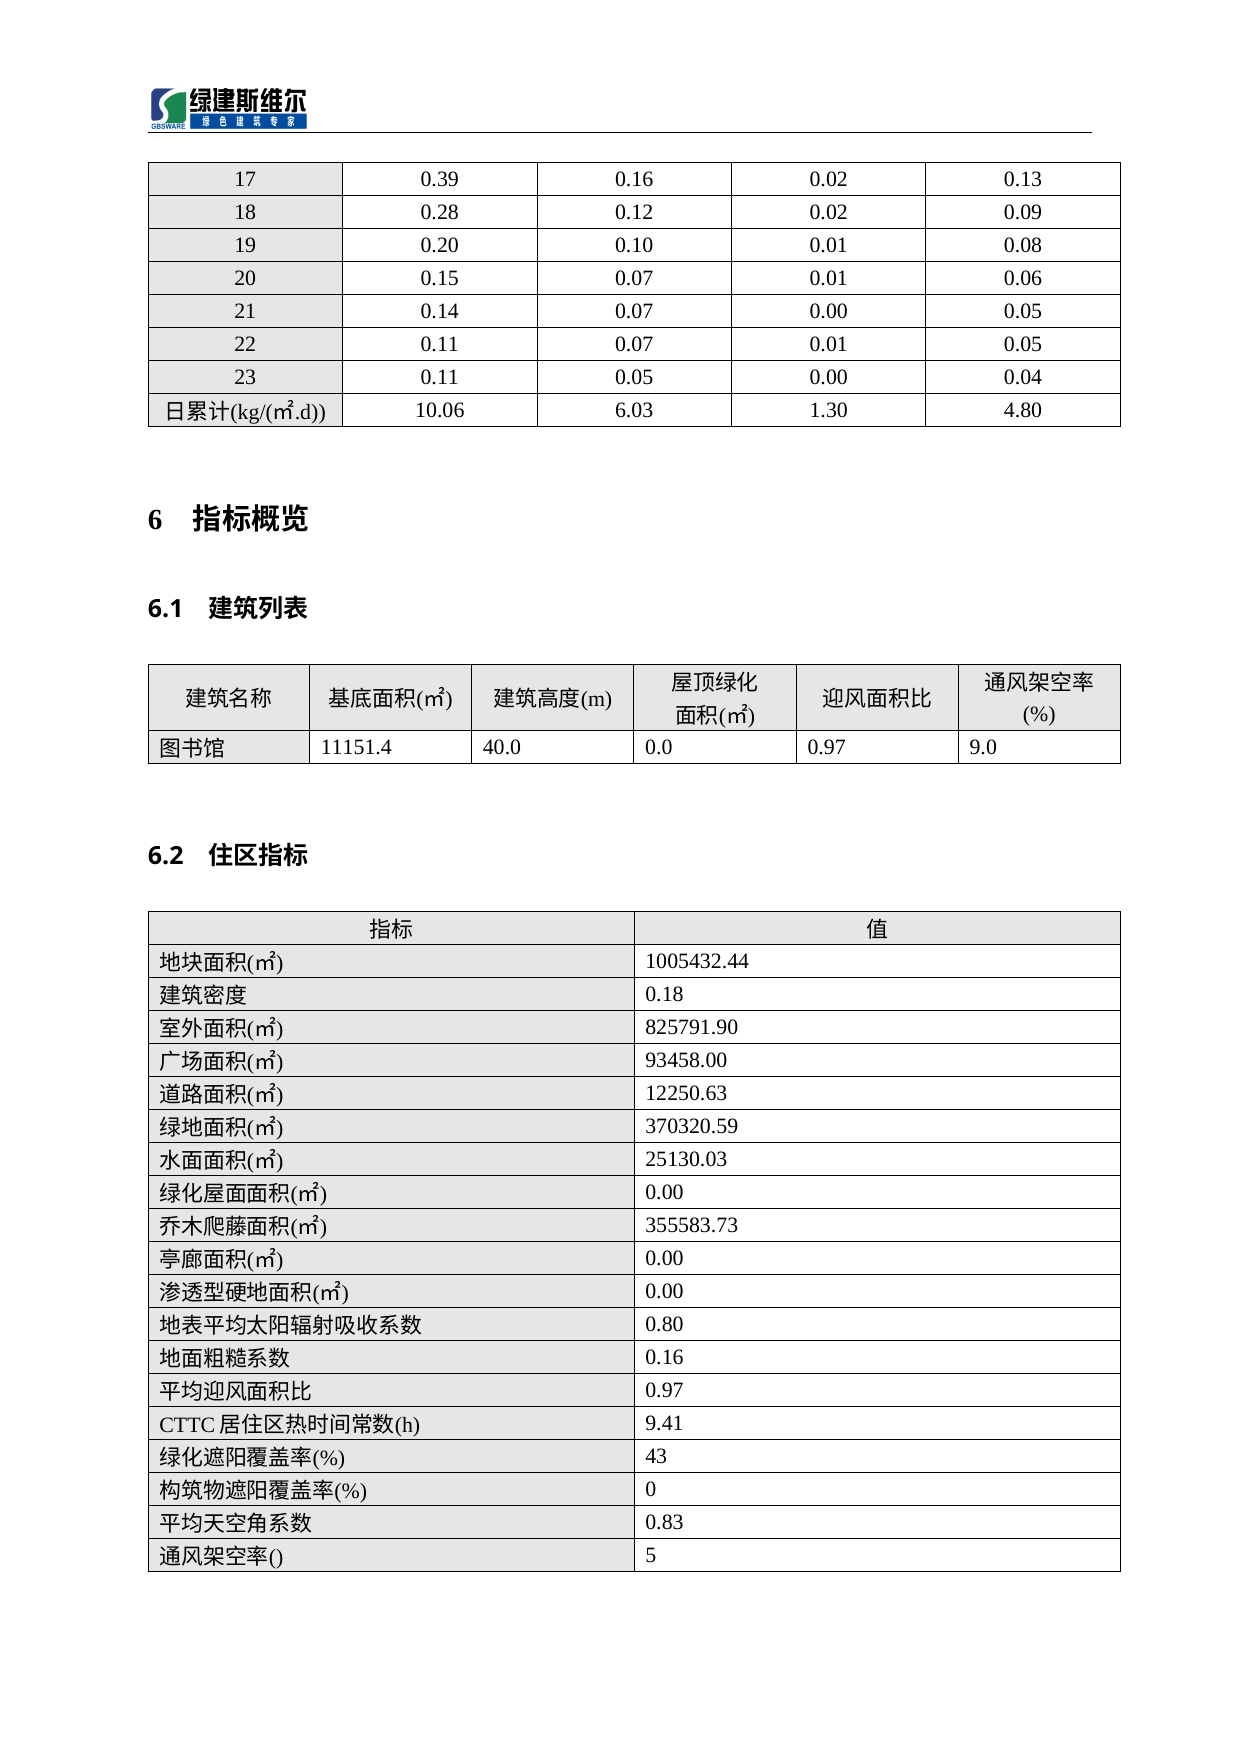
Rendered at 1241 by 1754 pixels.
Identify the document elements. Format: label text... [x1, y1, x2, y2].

table_cell 0.00 [732, 295, 925, 327]
table_cell 355583.73 [635, 1209, 1120, 1241]
table_cell 广场面积(㎡) [149, 1044, 634, 1076]
table_cell 20 [149, 262, 342, 294]
table_cell 0.00 [635, 1242, 1120, 1274]
table_cell 0.06 [926, 262, 1120, 294]
table_cell 日累计(kg/(㎡.d)) [149, 394, 342, 426]
table_cell 道路面积(㎡) [149, 1077, 634, 1109]
table_header 屋顶绿化 面积(㎡) [634, 665, 796, 730]
table_cell 0.11 [343, 361, 537, 393]
table_cell 渗透型硬地面积(㎡) [149, 1275, 634, 1307]
subtitle 住区指标 [148, 821, 1092, 886]
table_header 建筑高度(m) [472, 665, 633, 730]
table_cell 40.0 [472, 731, 633, 763]
table_cell 建筑密度 [149, 978, 634, 1010]
subtitle 建筑列表 [148, 574, 1092, 639]
table_cell 室外面积(㎡) [149, 1011, 634, 1043]
table_cell 0.08 [926, 229, 1120, 261]
table_cell 0.13 [926, 163, 1120, 195]
table_cell 0.28 [343, 196, 537, 228]
table_cell 43 [635, 1440, 1120, 1472]
table_cell 平均天空角系数 [149, 1506, 634, 1538]
table_cell 亭廊面积(㎡) [149, 1242, 634, 1274]
table_cell 0.0 [634, 731, 796, 763]
table_cell 0.02 [732, 163, 925, 195]
table_cell 0.15 [343, 262, 537, 294]
table_cell 0.10 [538, 229, 731, 261]
table_cell 0.01 [732, 328, 925, 360]
table_cell 0.09 [926, 196, 1120, 228]
table_cell 0.80 [635, 1308, 1120, 1340]
table_cell 0.07 [538, 262, 731, 294]
table_cell 21 [149, 295, 342, 327]
table_cell 0.11 [343, 328, 537, 360]
table_header 指标 [149, 912, 634, 944]
table_cell 0.20 [343, 229, 537, 261]
table_header 迎风面积比 [797, 665, 958, 730]
table_cell 0.05 [926, 295, 1120, 327]
table_cell 825791.90 [635, 1011, 1120, 1043]
table_cell 0.05 [926, 328, 1120, 360]
table_cell 平均迎风面积比 [149, 1374, 634, 1406]
table_header 基底面积(㎡) [310, 665, 471, 730]
table_cell 0.07 [538, 295, 731, 327]
picture [147, 88, 308, 130]
table_cell 地表平均太阳辐射吸收系数 [149, 1308, 634, 1340]
table_cell 0 [635, 1473, 1120, 1505]
table_cell 6.03 [538, 394, 731, 426]
table_cell 构筑物遮阳覆盖率(%) [149, 1473, 634, 1505]
table_cell 0.12 [538, 196, 731, 228]
table_cell 0.07 [538, 328, 731, 360]
table_cell 0.05 [538, 361, 731, 393]
table_header 建筑名称 [149, 665, 309, 730]
table_cell 10.06 [343, 394, 537, 426]
table_cell 11151.4 [310, 731, 471, 763]
subtitle 指标概览 [148, 484, 1092, 549]
table_cell 9.0 [959, 731, 1120, 763]
table_cell 4.80 [926, 394, 1120, 426]
table_cell 9.41 [635, 1407, 1120, 1439]
table_cell 乔木爬藤面积(㎡) [149, 1209, 634, 1241]
table_cell 0.97 [797, 731, 958, 763]
table_header 通风架空率(%) [959, 665, 1120, 730]
table_cell 23 [149, 361, 342, 393]
table_cell 通风架空率() [149, 1539, 634, 1571]
table_cell 图书馆 [149, 731, 309, 763]
table_cell 0.02 [732, 196, 925, 228]
table_cell 93458.00 [635, 1044, 1120, 1076]
table_header 值 [635, 912, 1120, 944]
table_cell 370320.59 [635, 1110, 1120, 1142]
table_cell 25130.03 [635, 1143, 1120, 1175]
table_cell 绿化屋面面积(㎡) [149, 1176, 634, 1208]
table_cell 19 [149, 229, 342, 261]
table_cell 绿化遮阳覆盖率(%) [149, 1440, 634, 1472]
table_cell 22 [149, 328, 342, 360]
table_cell 17 [149, 163, 342, 195]
table_cell 绿地面积(㎡) [149, 1110, 634, 1142]
table_cell CTTC居住区热时间常数(h) [149, 1407, 634, 1439]
table_cell 0.01 [732, 262, 925, 294]
table_cell 0.01 [732, 229, 925, 261]
table_cell 1.30 [732, 394, 925, 426]
table_cell 0.39 [343, 163, 537, 195]
table_cell 0.18 [635, 978, 1120, 1010]
table_cell 0.04 [926, 361, 1120, 393]
table_cell 水面面积(㎡) [149, 1143, 634, 1175]
table_cell 5 [635, 1539, 1120, 1571]
table_cell 地块面积(㎡) [149, 945, 634, 977]
table_cell 0.00 [635, 1176, 1120, 1208]
table_cell 12250.63 [635, 1077, 1120, 1109]
table_cell 18 [149, 196, 342, 228]
table_cell 0.16 [635, 1341, 1120, 1373]
table_cell 0.83 [635, 1506, 1120, 1538]
table_cell 0.00 [732, 361, 925, 393]
table_cell 0.00 [635, 1275, 1120, 1307]
table_cell 0.14 [343, 295, 537, 327]
table_cell 0.16 [538, 163, 731, 195]
table_cell 0.97 [635, 1374, 1120, 1406]
table_cell 1005432.44 [635, 945, 1120, 977]
table_cell 地面粗糙系数 [149, 1341, 634, 1373]
